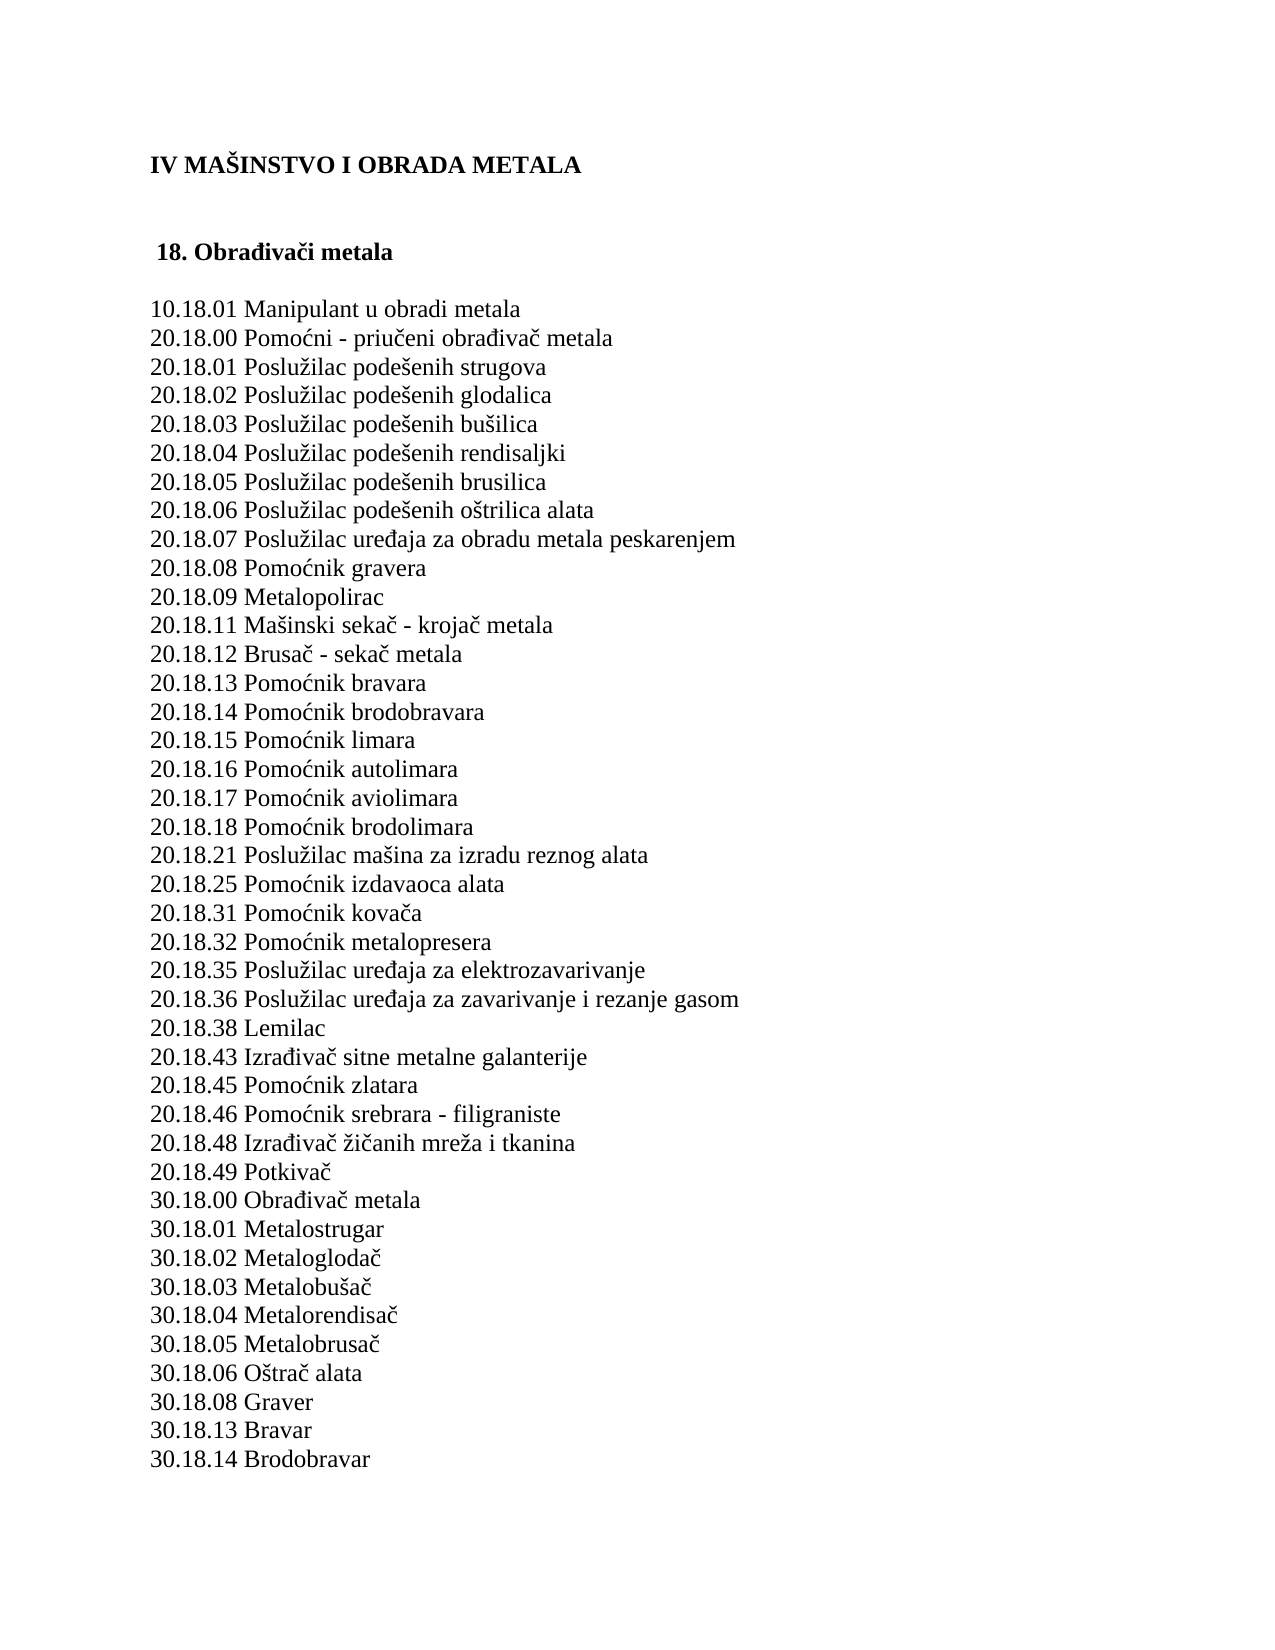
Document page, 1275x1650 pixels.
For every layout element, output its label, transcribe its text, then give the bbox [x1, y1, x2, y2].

text 20.18.01 Poslužilac podešenih strugova [150, 352, 1125, 380]
text 30.18.02 Metaloglodač [150, 1243, 1125, 1272]
text 30.18.06 Oštrač alata [150, 1358, 1125, 1387]
text 30.18.14 Brodobravar [150, 1444, 1125, 1473]
text 20.18.43 Izrađivač sitne metalne galanterije [150, 1042, 1125, 1070]
text IV MAŠINSTVO I OBRADA METALA [150, 150, 1125, 179]
text 20.18.35 Poslužilac uređaja za elektrozavarivanje [150, 955, 1125, 984]
text 20.18.15 Pomoćnik limara [150, 725, 1125, 754]
text 20.18.09 Metalopolirac [150, 582, 1125, 610]
text 18. Obrađivači metala [150, 237, 1125, 265]
text 20.18.21 Poslužilac mašina za izradu reznog alata [150, 840, 1125, 869]
text 20.18.36 Poslužilac uređaja za zavarivanje i rezanje gasom [150, 984, 1125, 1013]
text 30.18.00 Obrađivač metala [150, 1185, 1125, 1214]
text 10.18.01 Manipulant u obradi metala [150, 294, 1125, 323]
text 20.18.04 Poslužilac podešenih rendisaljki [150, 438, 1125, 467]
text 20.18.13 Pomoćnik bravara [150, 668, 1125, 697]
text 20.18.17 Pomoćnik aviolimara [150, 783, 1125, 812]
text 20.18.08 Pomoćnik gravera [150, 553, 1125, 582]
text 20.18.45 Pomoćnik zlatara [150, 1070, 1125, 1099]
text 20.18.14 Pomoćnik brodobravara [150, 697, 1125, 725]
text 20.18.11 Mašinski sekač - krojač metala [150, 610, 1125, 639]
text 30.18.13 Bravar [150, 1415, 1125, 1444]
text 20.18.05 Poslužilac podešenih brusilica [150, 467, 1125, 495]
text 20.18.31 Pomoćnik kovača [150, 898, 1125, 927]
text 30.18.03 Metalobušač [150, 1272, 1125, 1300]
text 20.18.02 Poslužilac podešenih glodalica [150, 380, 1125, 409]
text 20.18.07 Poslužilac uređaja za obradu metala peskarenjem [150, 524, 1125, 553]
text 20.18.32 Pomoćnik metalopresera [150, 927, 1125, 955]
text 30.18.05 Metalobrusač [150, 1329, 1125, 1358]
text 20.18.49 Potkivač [150, 1157, 1125, 1185]
text 30.18.08 Graver [150, 1387, 1125, 1415]
text 20.18.03 Poslužilac podešenih bušilica [150, 409, 1125, 438]
text 30.18.01 Metalostrugar [150, 1214, 1125, 1243]
text 20.18.25 Pomoćnik izdavaoca alata [150, 869, 1125, 898]
text 20.18.48 Izrađivač žičanih mreža i tkanina [150, 1128, 1125, 1157]
text 20.18.00 Pomoćni - priučeni obrađivač metala [150, 323, 1125, 352]
text 20.18.16 Pomoćnik autolimara [150, 754, 1125, 783]
text 20.18.38 Lemilac [150, 1013, 1125, 1042]
text 20.18.46 Pomoćnik srebrara - filigraniste [150, 1099, 1125, 1128]
text 20.18.06 Poslužilac podešenih oštrilica alata [150, 495, 1125, 524]
text 30.18.04 Metalorendisač [150, 1300, 1125, 1329]
text 20.18.18 Pomoćnik brodolimara [150, 812, 1125, 840]
text 20.18.12 Brusač - sekač metala [150, 639, 1125, 668]
